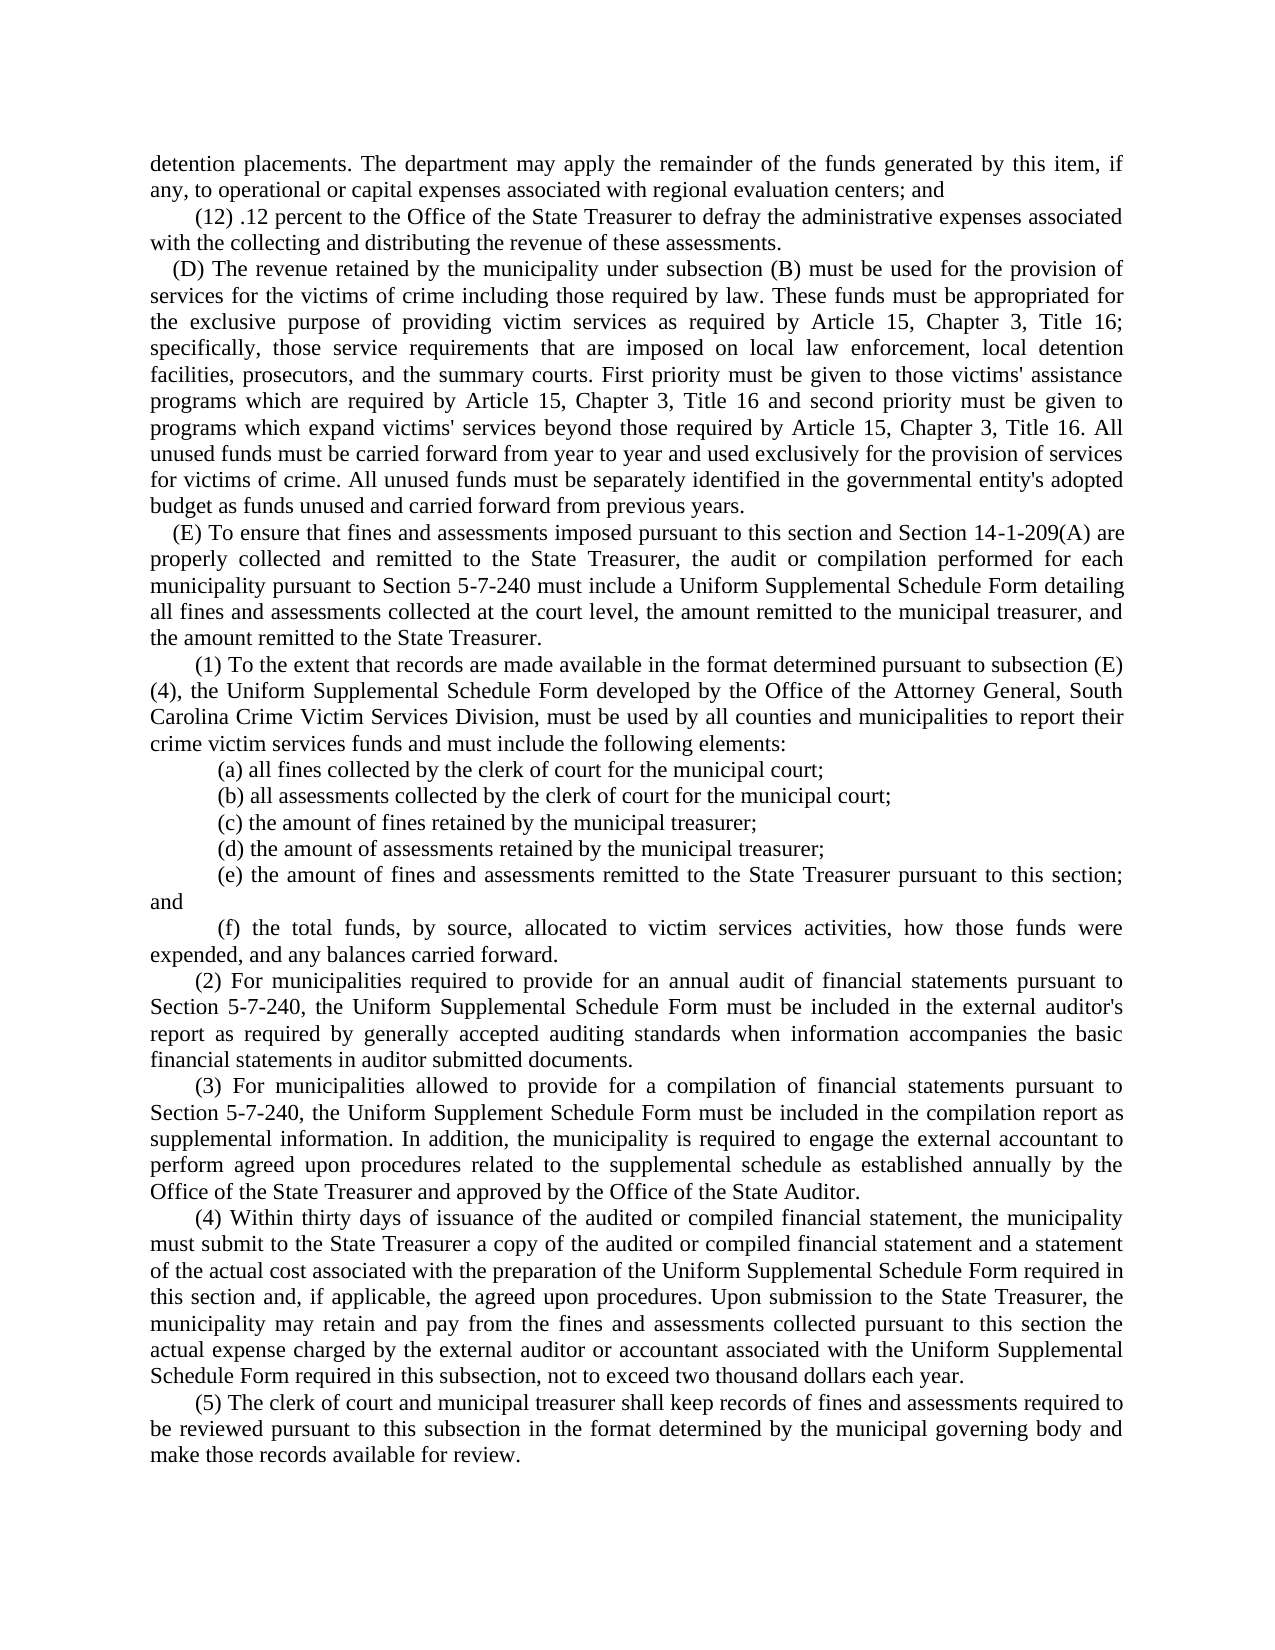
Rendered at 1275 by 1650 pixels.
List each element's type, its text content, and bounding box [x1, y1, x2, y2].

text (a) all fines collected by the clerk of court for the municipal court; [150, 756, 1125, 782]
text (2) For municipalities required to provide for an annual audit of financial statements pursuant to Section 5-7-240, the Uniform Supplemental Schedule Form must be included in the external auditor's report as required by generally accepted auditing standards when information accompanies the basic financial statements in auditor submitted documents. [150, 967, 1125, 1072]
text (E) To ensure that fines and assessments imposed pursuant to this section and Section 14-1-209(A) are properly collected and remitted to the State Treasurer, the audit or compilation performed for each municipality pursuant to Section 5-7-240 must include a Uniform Supplemental Schedule Form detailing all fines and assessments collected at the court level, the amount remitted to the municipal treasurer, and the amount remitted to the State Treasurer. [150, 519, 1125, 651]
text (d) the amount of assessments retained by the municipal treasurer; [150, 835, 1125, 862]
text (5) The clerk of court and municipal treasurer shall keep records of fines and assessments required to be reviewed pursuant to this subsection in the format determined by the municipal governing body and make those records available for review. [150, 1389, 1125, 1468]
text (3) For municipalities allowed to provide for a compilation of financial statements pursuant to Section 5-7-240, the Uniform Supplement Schedule Form must be included in the compilation report as supplemental information. In addition, the municipality is required to engage the external accountant to perform agreed upon procedures related to the supplemental schedule as established annually by the Office of the State Treasurer and approved by the Office of the State Auditor. [150, 1072, 1125, 1204]
text (c) the amount of fines retained by the municipal treasurer; [150, 809, 1125, 835]
text (f) the total funds, by source, allocated to victim services activities, how those funds were expended, and any balances carried forward. [150, 914, 1125, 967]
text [150, 150, 1125, 203]
text (e) the amount of fines and assessments remitted to the State Treasurer pursuant to this section; and [150, 862, 1125, 914]
text (b) all assessments collected by the clerk of court for the municipal court; [150, 782, 1125, 809]
text (D) The revenue retained by the municipality under subsection (B) must be used for the provision of services for the victims of crime including those required by law. These funds must be appropriated for the exclusive purpose of providing victim services as required by Article 15, Chapter 3, Title 16; specifically, those service requirements that are imposed on local law enforcement, local detention facilities, prosecutors, and the summary courts. First priority must be given to those victims' assistance programs which are required by Article 15, Chapter 3, Title 16 and second priority must be given to programs which expand victims' services beyond those required by Article 15, Chapter 3, Title 16. All unused funds must be carried forward from year to year and used exclusively for the provision of services for victims of crime. All unused funds must be separately identified in the governmental entity's adopted budget as funds unused and carried forward from previous years. [150, 255, 1125, 519]
text (4) Within thirty days of issuance of the audited or compiled financial statement, the municipality must submit to the State Treasurer a copy of the audited or compiled financial statement and a statement of the actual cost associated with the preparation of the Uniform Supplemental Schedule Form required in this section and, if applicable, the agreed upon procedures. Upon submission to the State Treasurer, the municipality may retain and pay from the fines and assessments collected pursuant to this section the actual expense charged by the external auditor or accountant associated with the Uniform Supplemental Schedule Form required in this subsection, not to exceed two thousand dollars each year. [150, 1204, 1125, 1389]
text (1) To the extent that records are made available in the format determined pursuant to subsection (E)(4), the Uniform Supplemental Schedule Form developed by the Office of the Attorney General, South Carolina Crime Victim Services Division, must be used by all counties and municipalities to report their crime victim services funds and must include the following elements: [150, 651, 1125, 756]
text (12) .12 percent to the Office of the State Treasurer to defray the administrative expenses associated with the collecting and distributing the revenue of these assessments. [150, 203, 1125, 255]
